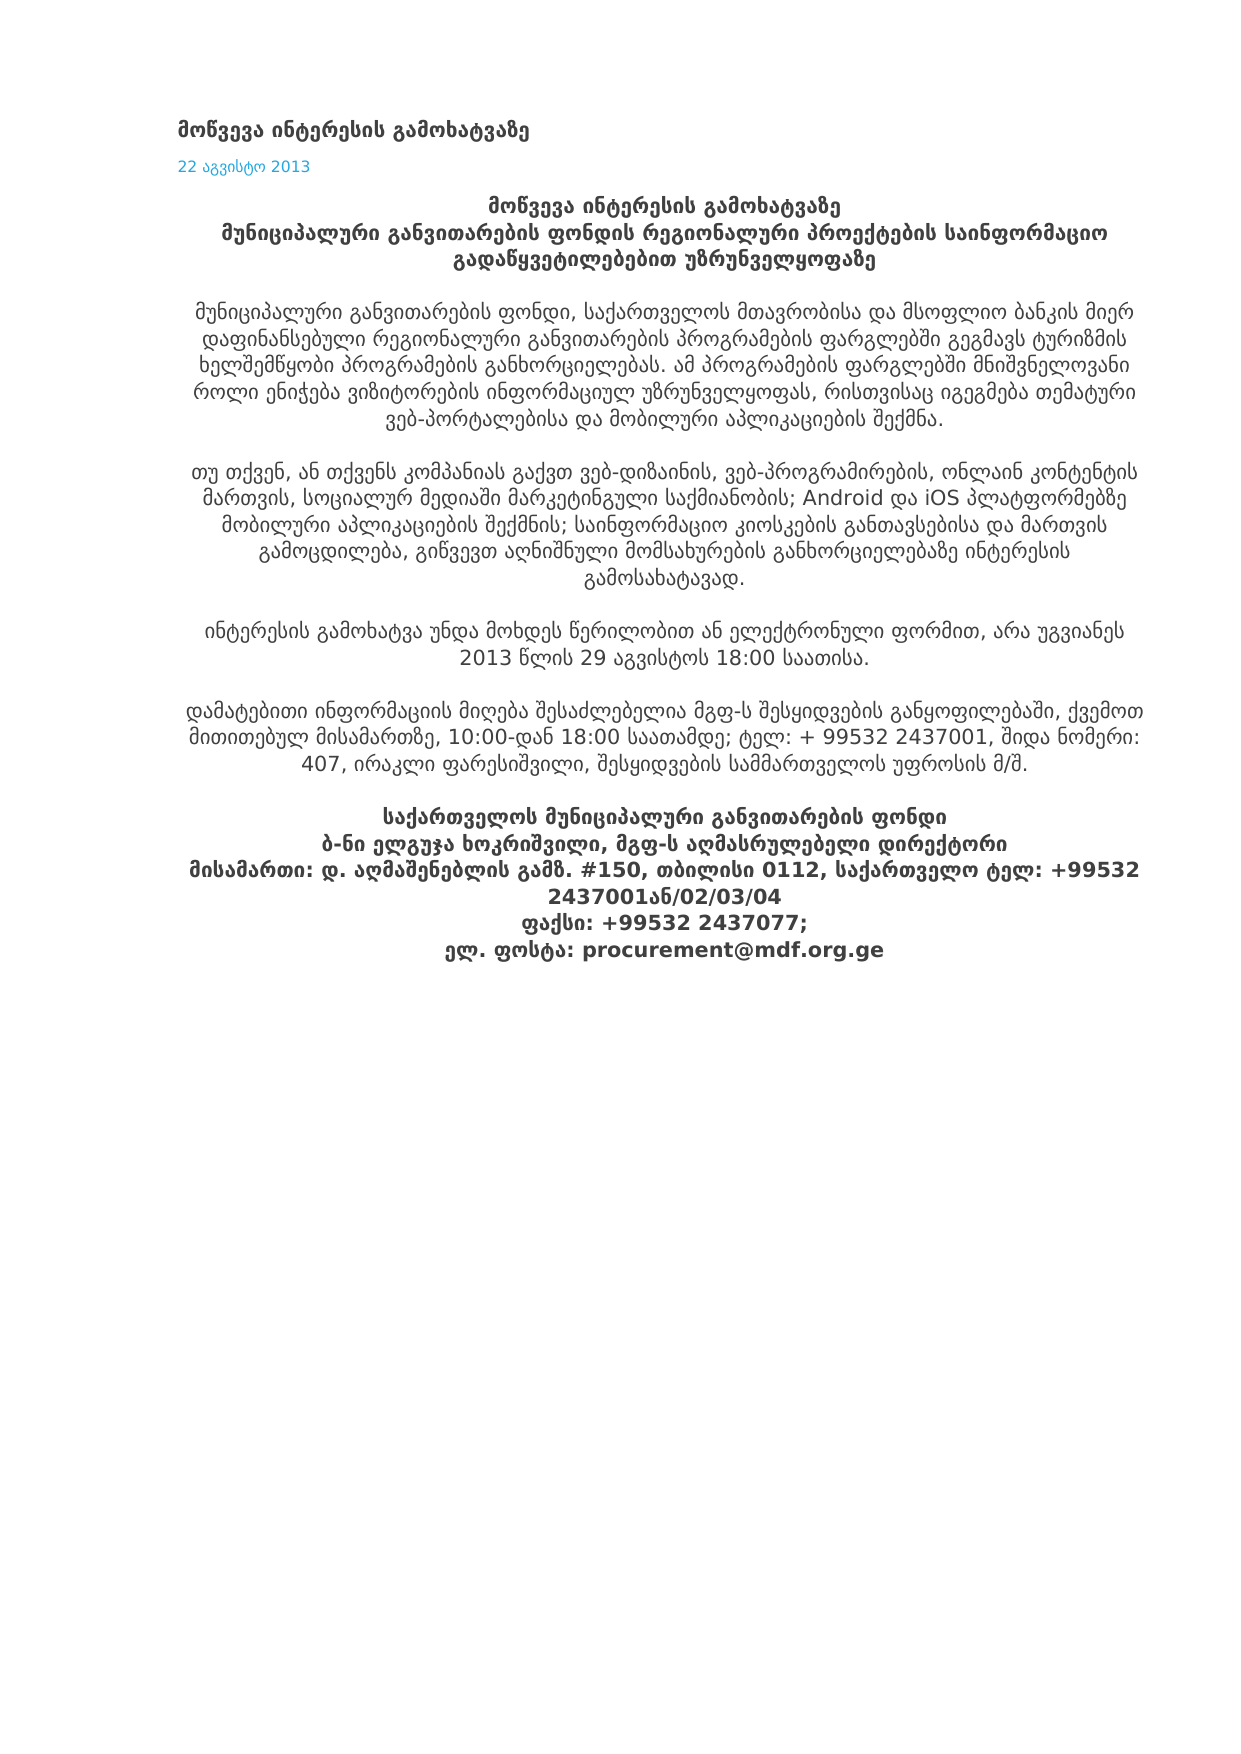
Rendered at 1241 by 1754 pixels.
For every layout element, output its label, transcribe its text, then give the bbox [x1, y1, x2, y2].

text 22 აგვისტო 2013 [177, 158, 1152, 176]
text მოწვევა ინტერესის გამოხატვაზე მუნიციპალური განვითარების ფონდის რეგიონალური პროექტების საინფორმაციო გადაწყვეტილებებით უზრუნველყოფაზე მუნიციპალური განვითარების ფონდი, საქართველოს მთავრობისა და მსოფლიო ბანკის მიერ დაფინანსებული რეგიონალური განვითარების პროგრამების ფარგლებში გეგმავს ტურიზმის ხელშემწყობი პროგრამების განხორციელებას. ამ პროგრამების ფარგლებში მნიშვნელოვანი როლი ენიჭება ვიზიტორების ინფორმაციულ უზრუნველყოფას, რისთვისაც იგეგმება თემატური ვებ-პორტალებისა და მობილური აპლიკაციების შექმნა. თუ თქვენ, ან თქვენს კომპანიას გაქვთ ვებ-დიზაინის, ვებ-პროგრამირების, ონლაინ კონტენტის მართვის, სოციალურ მედიაში მარკეტინგული საქმიანობის; Android და iOS პლატფორმებზე მობილური აპლიკაციების შექმნის; საინფორმაციო კიოსკების განთავსებისა და მართვის გამოცდილება, გიწვევთ აღნიშნული მომსახურების განხორციელებაზე ინტერესის გამოსახატავად. ინტერესის გამოხატვა უნდა მოხდეს წერილობით ან ელექტრონული ფორმით, არა უგვიანეს 2013 წლის 29 აგვისტოს 18:00 საათისა. დამატებითი ინფორმაციის მიღება შესაძლებელია მგფ-ს შესყიდვების განყოფილებაში, ქვემოთ მითითებულ მისამართზე, 10:00-დან 18:00 საათამდე; ტელ: + 99532 2437001, შიდა ნომერი: 407, ირაკლი ფარესიშვილი, შესყიდვების სამმართველოს უფროსის მ/შ. საქართველოს მუნიციპალური განვითარების ფონდი ბ-ნი ელგუჯა ხოკრიშვილი, მგფ-ს აღმასრულებელი დირექტორი მისამართი: დ. აღმაშენებლის გამზ. #150, თბილისი 0112, საქართველო ტელ: +99532 2437001ან/02/03/04 ფაქსი: +99532 2437077; ელ. ფოსტა: procurement@mdf.org.ge [177, 192, 1152, 962]
text მოწვევა ინტერესის გამოხატვაზე [177, 118, 1152, 142]
